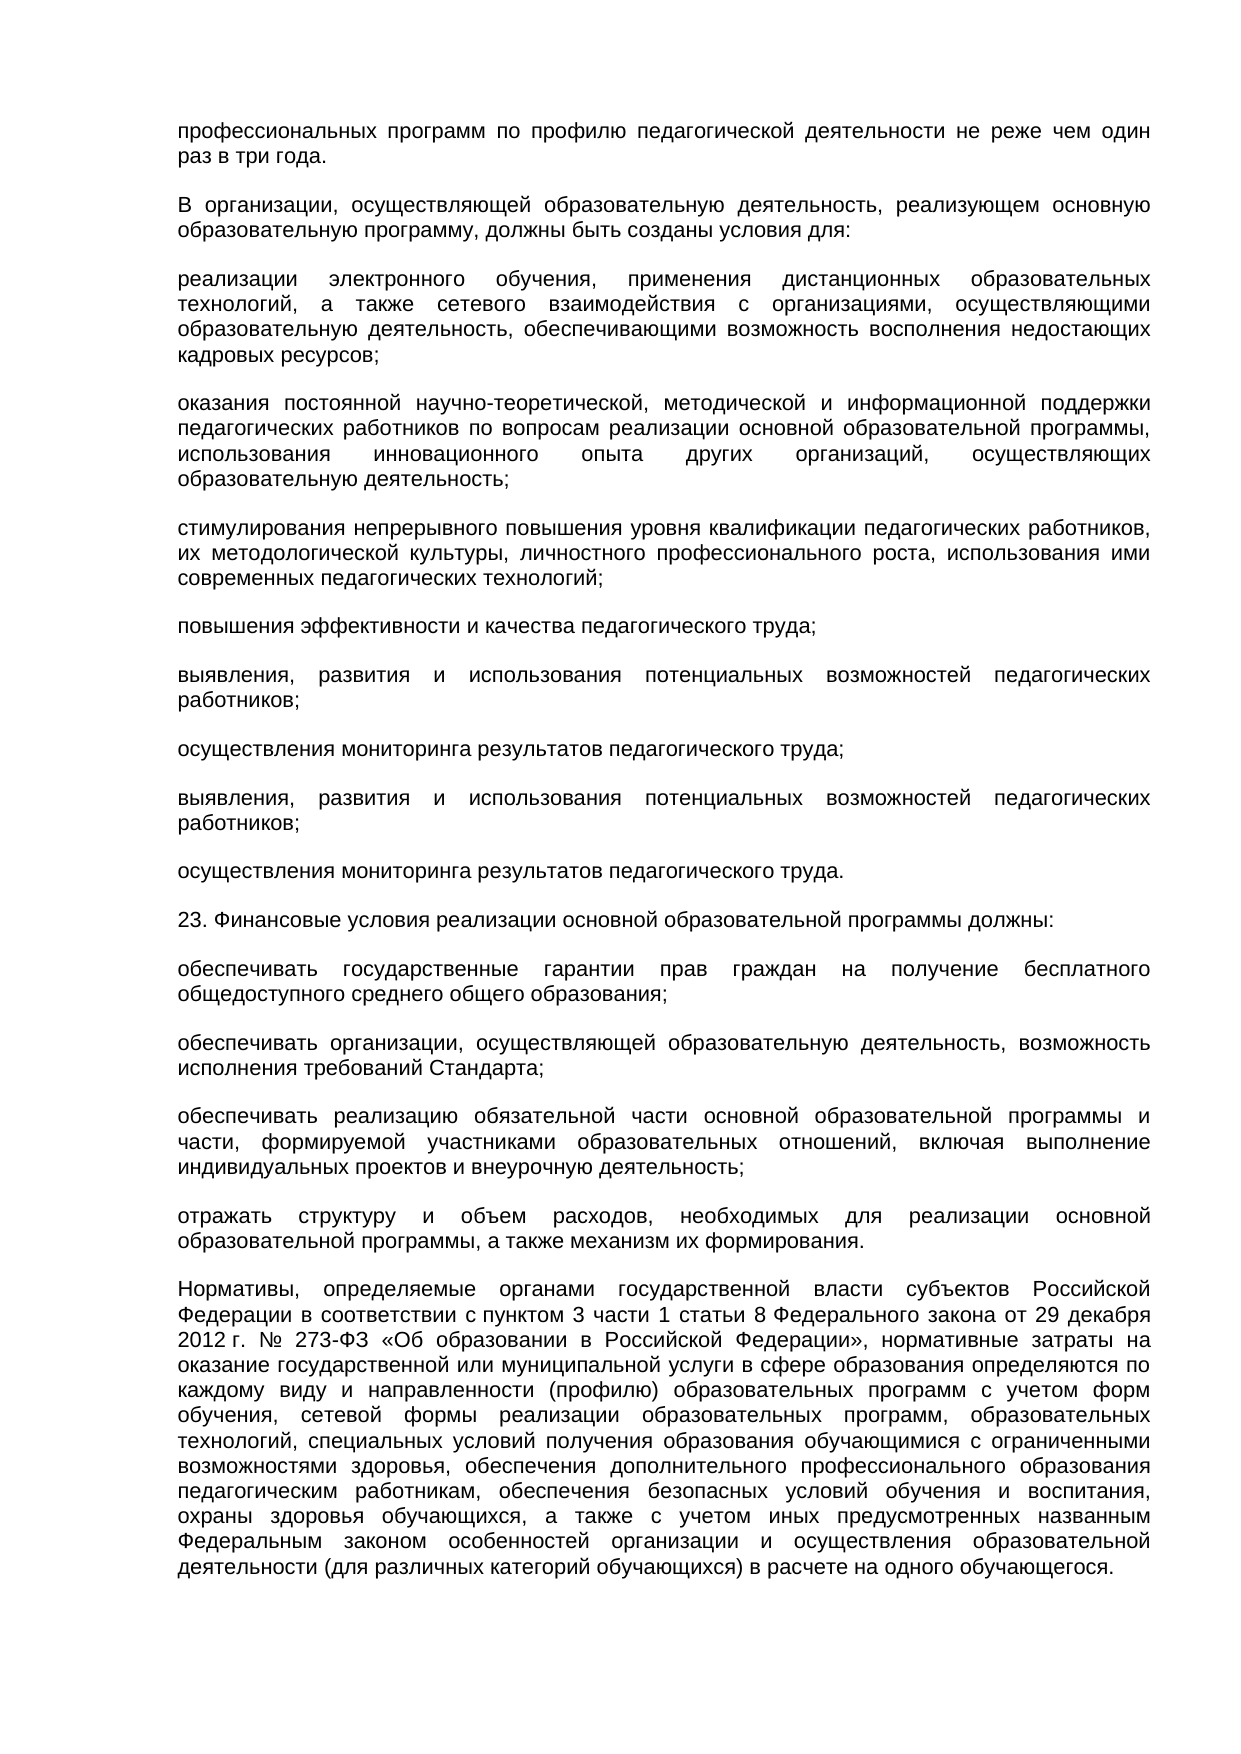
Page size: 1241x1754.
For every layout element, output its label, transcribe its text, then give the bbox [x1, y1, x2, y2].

text Нормативы, определяемые органами государственной власти субъектов Российской Федерации в соответствии с пунктом 3 части 1 статьи 8 Федерального закона от 29 декабря 2012 г. № 273-ФЗ «Об образовании в Российской Федерации», нормативные затраты на оказание государственной или муниципальной услуги в сфере образования определяются по каждому виду и направленности (профилю) образовательных программ с учетом форм обучения, сетевой формы реализации образовательных программ, образовательных технологий, специальных условий получения образования обучающимися с ограниченными возможностями здоровья, обеспечения дополнительного профессионального образования педагогическим работникам, обеспечения безопасных условий обучения и воспитания, охраны здоровья обучающихся, а также с учетом иных предусмотренных названным Федеральным законом особенностей организации и осуществления образовательной деятельности (для различных категорий обучающихся) в расчете на одного обучающегося. [177, 1276, 1152, 1579]
text осуществления мониторинга результатов педагогического труда; [177, 736, 1152, 761]
text оказания постоянной научно-теоретической, методической и информационной поддержки педагогических работников по вопросам реализации основной образовательной программы, использования инновационного опыта других организаций, осуществляющих образовательную деятельность; [177, 390, 1152, 491]
text повышения эффективности и качества педагогического труда; [177, 613, 1152, 639]
text выявления, развития и использования потенциальных возможностей педагогических работников; [177, 784, 1152, 835]
text обеспечивать государственные гарантии прав граждан на получение бесплатного общедоступного среднего общего образования; [177, 956, 1152, 1006]
text 23. Финансовые условия реализации основной образовательной программы должны: [177, 907, 1152, 932]
text стимулирования непрерывного повышения уровня квалификации педагогических работников, их методологической культуры, личностного профессионального роста, использования ими современных педагогических технологий; [177, 514, 1152, 590]
text реализации электронного обучения, применения дистанционных образовательных технологий, а также сетевого взаимодействия с организациями, осуществляющими образовательную деятельность, обеспечивающими возможность восполнения недостающих кадровых ресурсов; [177, 266, 1152, 367]
text В организации, осуществляющей образовательную деятельность, реализующем основную образовательную программу, должны быть созданы условия для: [177, 192, 1152, 242]
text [177, 118, 1152, 168]
text выявления, развития и использования потенциальных возможностей педагогических работников; [177, 662, 1152, 712]
text обеспечивать реализацию обязательной части основной образовательной программы и части, формируемой участниками образовательных отношений, включая выполнение индивидуальных проектов и внеурочную деятельность; [177, 1103, 1152, 1179]
text отражать структуру и объем расходов, необходимых для реализации основной образовательной программы, а также механизм их формирования. [177, 1202, 1152, 1253]
text обеспечивать организации, осуществляющей образовательную деятельность, возможность исполнения требований Стандарта; [177, 1029, 1152, 1080]
text осуществления мониторинга результатов педагогического труда. [177, 858, 1152, 884]
